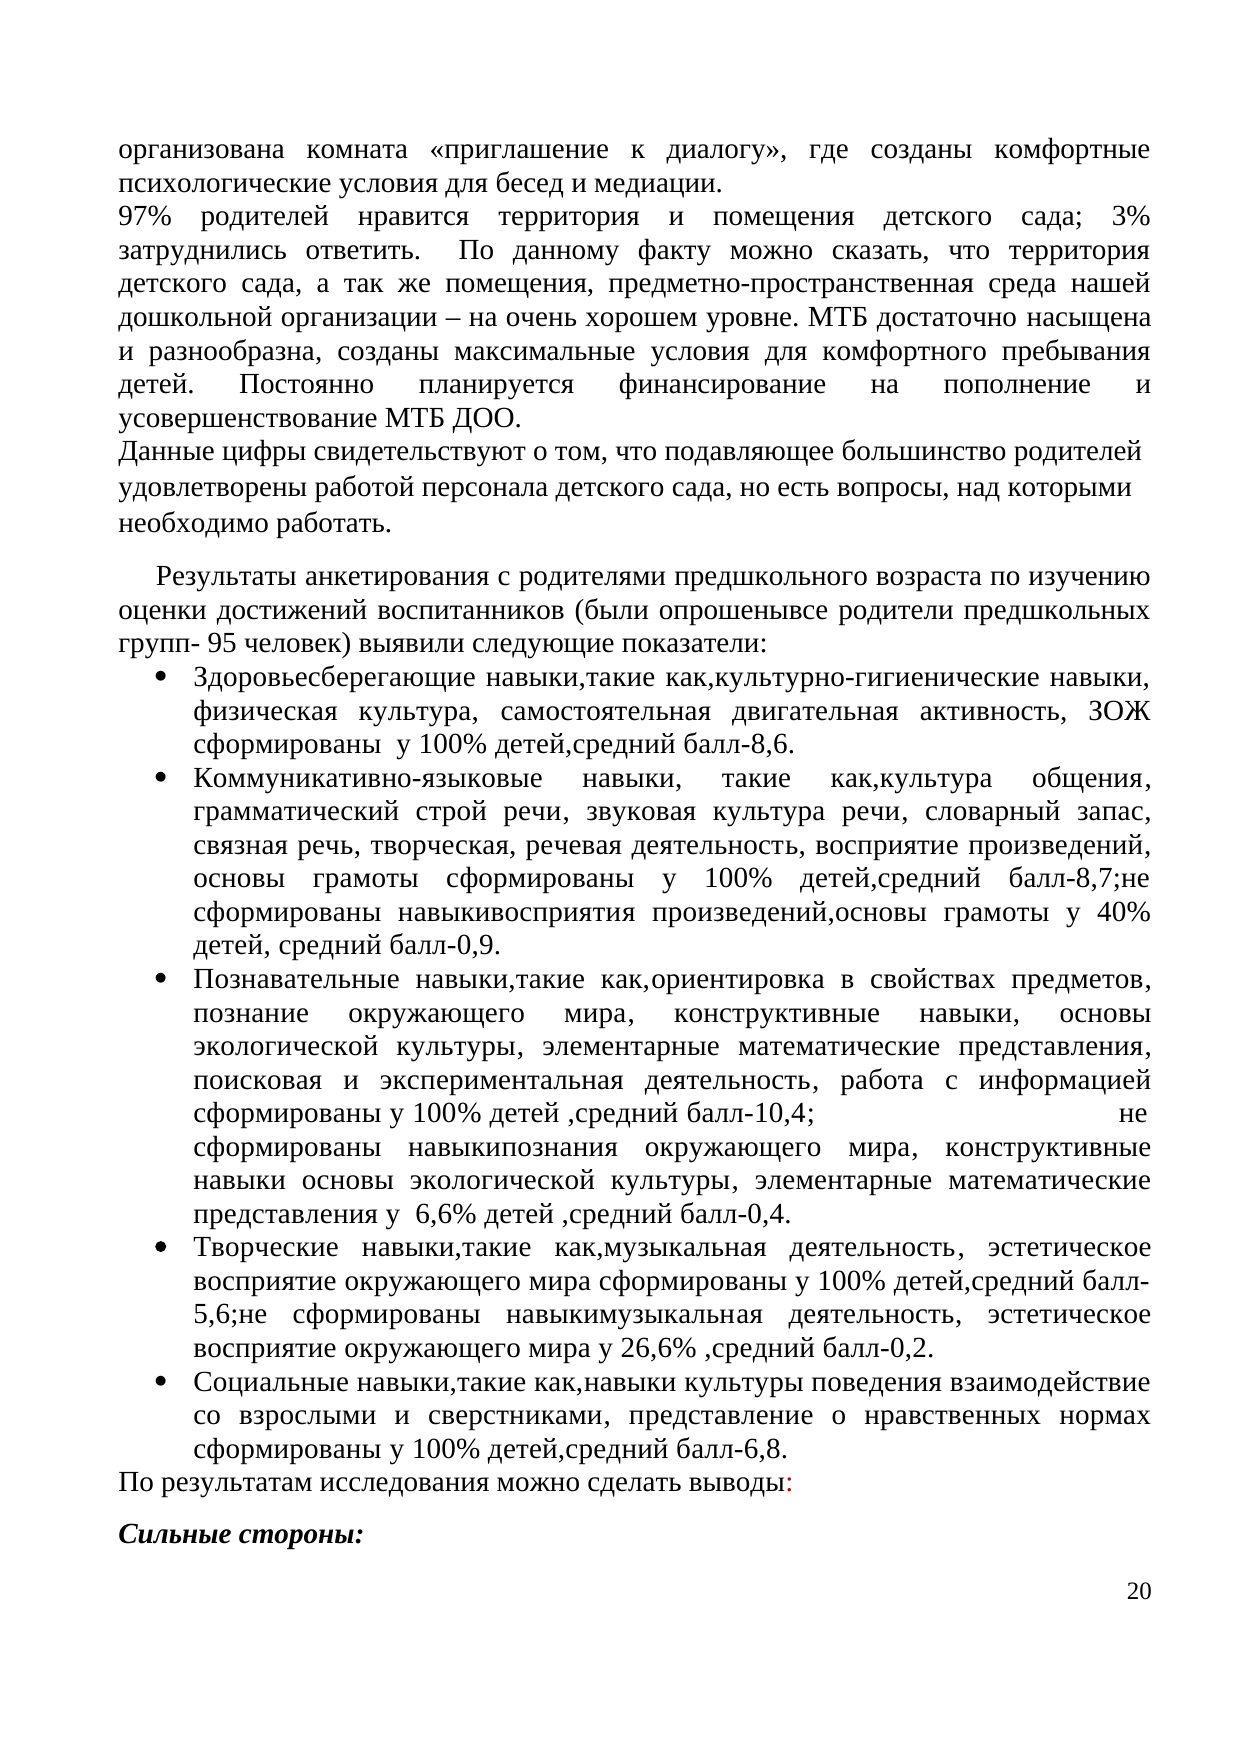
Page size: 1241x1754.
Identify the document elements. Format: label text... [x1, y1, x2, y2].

text По результатам исследования можно сделать выводы: [118, 1464, 1152, 1498]
text 97% родителей нравится территория и помещения детского сада; 3% затруднились ответить. По данному факту можно сказать, что территория детского сада, а так же помещения, предметно-пространственная среда нашей дошкольной организации – на очень хорошем уровне. МТБ достаточно насыщена и разнообразна, созданы максимальные условия для комфортного пребывания детей. Постоянно планируется финансирование на пополнение и усовершенствование МТБ ДОО. [118, 198, 1152, 433]
list Коммуникативно-языковые навыки, такие как,культура общения, грамматический строй речи, звуковая культура речи, словарный запас, связная речь, творческая, речевая деятельность, восприятие произведений, основы грамоты сформированы у 100% детей,средний балл-8,7;не сформированы навыкивосприятия произведений,основы грамоты у 40% детей, средний балл-0,9. [156, 760, 1152, 961]
text Результаты анкетирования с родителями предшкольного возраста по изучению оценки достижений воспитанников (были опрошенывсе родители предшкольных групп- 95 человек) выявили следующие показатели: [118, 558, 1152, 659]
list Творческие навыки,такие как,музыкальная деятельность, эстетическое восприятие окружающего мира сформированы у 100% детей,средний балл-5,6;не сформированы навыкимузыкальная деятельность, эстетическое восприятие окружающего мира у 26,6% ,средний балл-0,2. [156, 1229, 1152, 1364]
list Познавательные навыки,такие как,ориентировка в свойствах предметов, познание окружающего мира, конструктивные навыки, основы экологической культуры, элементарные математические представления, поисковая и экспериментальная деятельность, работа с информацией сформированы у 100% детей ,средний балл-10,4; не сформированы навыкипознания окружающего мира, конструктивные навыки основы экологической культуры, элементарные математические представления у 6,6% детей ,средний балл-0,4. [156, 961, 1152, 1229]
text Сильные стороны: [118, 1517, 1152, 1550]
list Здоровьесберегающие навыки,такие как,культурно-гигиенические навыки, физическая культура, самостоятельная двигательная активность, ЗОЖ сформированы у 100% детей,средний балл-8,6. [156, 659, 1152, 760]
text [118, 131, 1152, 198]
text Данные цифры свидетельствуют о том, что подавляющее большинство родителей удовлетворены работой персонала детского сада, но есть вопросы, над которыми необходимо работать. [118, 433, 1152, 539]
list Социальные навыки,такие как,навыки культуры поведения взаимодействие со взрослыми и сверстниками, представление о нравственных нормах сформированы у 100% детей,средний балл-6,8. [156, 1364, 1152, 1464]
